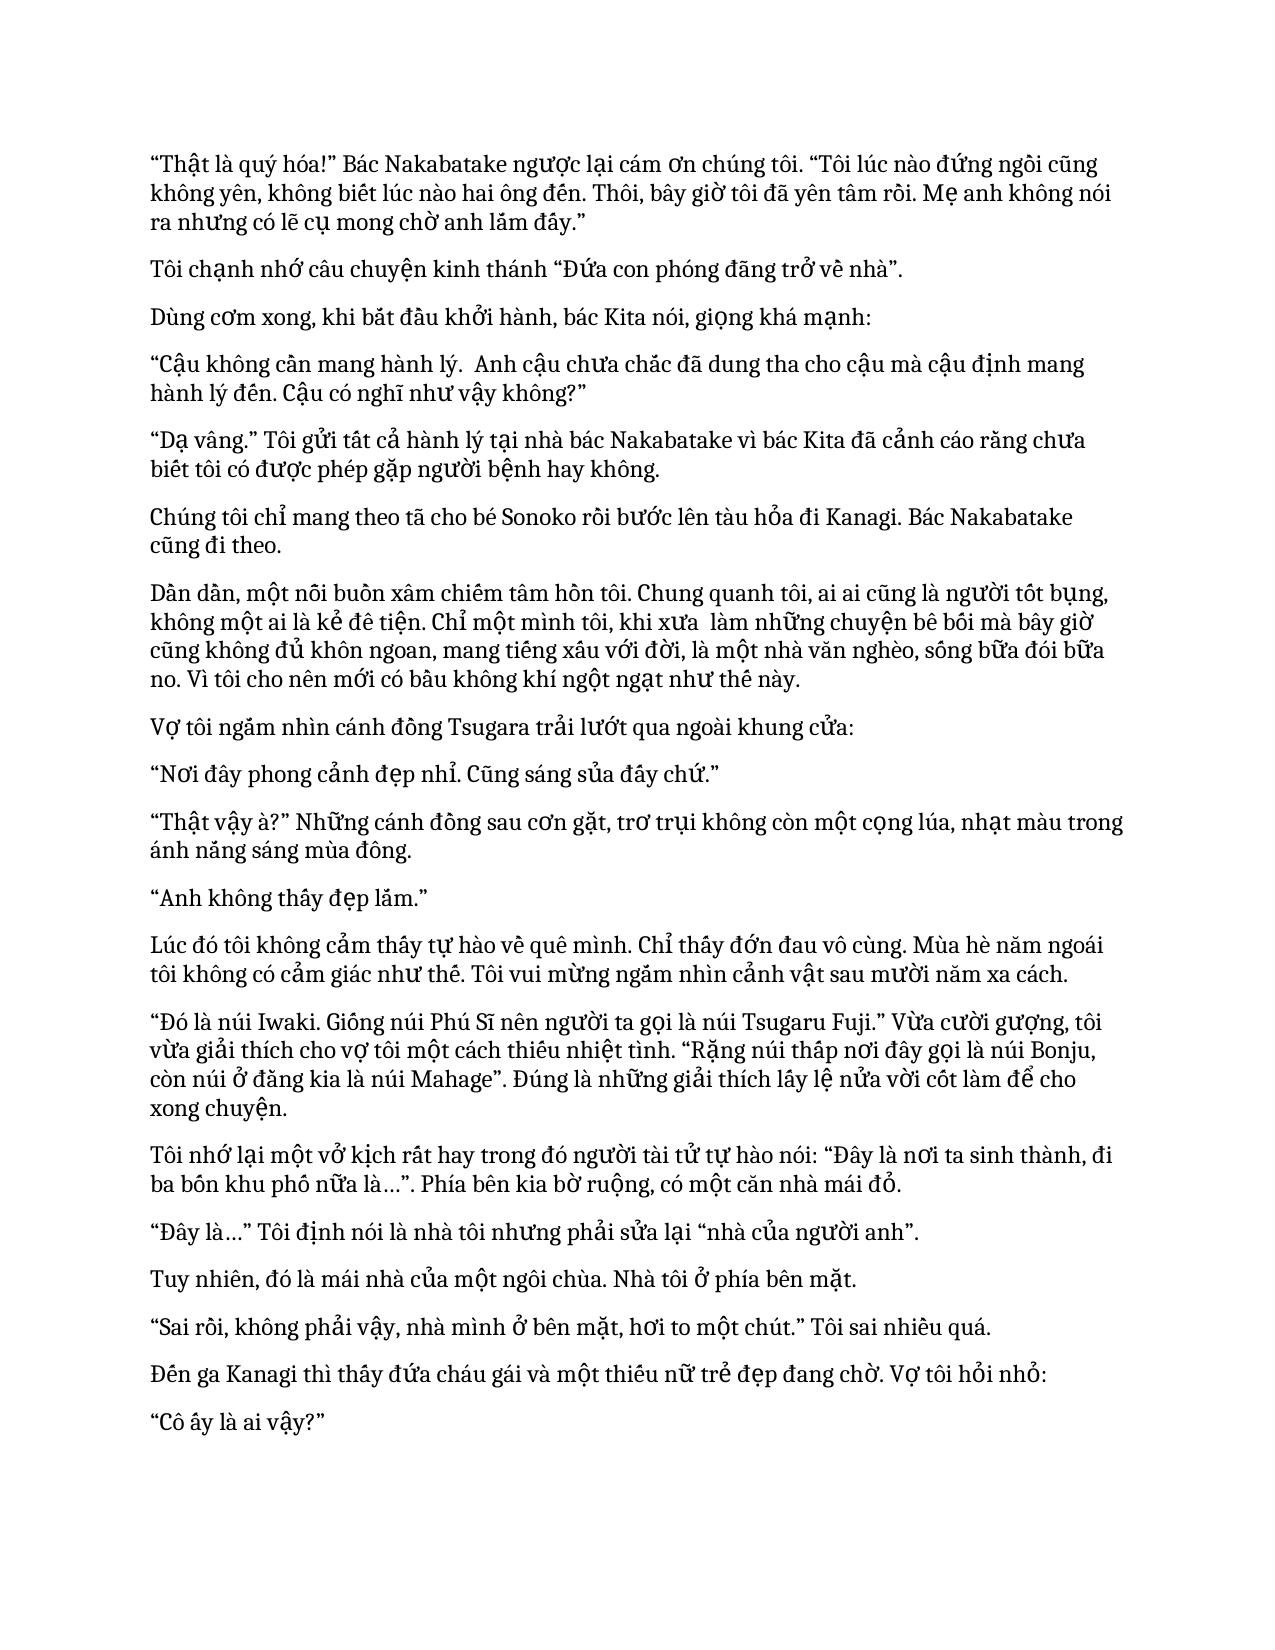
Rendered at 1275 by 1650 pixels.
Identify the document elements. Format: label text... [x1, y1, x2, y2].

text “Cô ấy là ai vậy?” [150, 1407, 1125, 1436]
text “Đó là núi Iwaki. Giống núi Phú Sĩ nên người ta gọi là núi Tsugaru Fuji.” Vừa cười gượng, tôi vừa giải thích cho vợ tôi một cách thiếu nhiệt tình. “Rặng núi thấp nơi đây gọi là núi Bonju, còn núi ở đằng kia là núi Mahage”. Đúng là những giải thích lấy lệ nửa vời cốt làm để cho xong chuyện. [150, 1007, 1125, 1122]
text “Sai rồi, không phải vậy, nhà mình ở bên mặt, hơi to một chút.” Tôi sai nhiều quá. [150, 1312, 1125, 1341]
text Tôi nhớ lại một vở kịch rất hay trong đó người tài tử tự hào nói: “Đây là nơi ta sinh thành, đi ba bốn khu phố nữa là…”. Phía bên kia bờ ruộng, có một căn nhà mái đỏ. [150, 1141, 1125, 1199]
text Chúng tôi chỉ mang theo tã cho bé Sonoko rồi bước lên tàu hỏa đi Kanagi. Bác Nakabatake cũng đi theo. [150, 502, 1125, 560]
text Tuy nhiên, đó là mái nhà của một ngôi chùa. Nhà tôi ở phía bên mặt. [150, 1265, 1125, 1294]
text Vợ tôi ngắm nhìn cánh đồng Tsugara trải lướt qua ngoài khung cửa: [150, 712, 1125, 741]
text “Anh không thấy đẹp lắm.” [150, 884, 1125, 912]
text Dùng cơm xong, khi bắt đầu khởi hành, bác Kita nói, giọng khá mạnh: [150, 302, 1125, 331]
text “Thật là quý hóa!” Bác Nakabatake ngược lại cám ơn chúng tôi. “Tôi lúc nào đứng ngồi cũng không yên, không biết lúc nào hai ông đến. Thôi, bây giờ tôi đã yên tâm rồi. Mẹ anh không nói ra nhưng có lẽ cụ mong chờ anh lắm đấy.” [150, 150, 1125, 236]
text Đến ga Kanagi thì thấy đứa cháu gái và một thiếu nữ trẻ đẹp đang chờ. Vợ tôi hỏi nhỏ: [150, 1360, 1125, 1389]
text Tôi chạnh nhớ câu chuyện kinh thánh “Đứa con phóng đãng trở về nhà”. [150, 255, 1125, 284]
text “Đây là…” Tôi định nói là nhà tôi nhưng phải sửa lại “nhà của người anh”. [150, 1217, 1125, 1246]
text “Thật vậy à?” Những cánh đồng sau cơn gặt, trơ trụi không còn một cọng lúa, nhạt màu trong ánh nắng sáng mùa đông. [150, 807, 1125, 865]
text “Dạ vâng.” Tôi gửi tất cả hành lý tại nhà bác Nakabatake vì bác Kita đã cảnh cáo rằng chưa biết tôi có được phép gặp người bệnh hay không. [150, 426, 1125, 484]
text Lúc đó tôi không cảm thấy tự hào về quê mình. Chỉ thấy đớn đau vô cùng. Mùa hè năm ngoái tôi không có cảm giác như thế. Tôi vui mừng ngắm nhìn cảnh vật sau mười năm xa cách. [150, 931, 1125, 989]
text Dần dần, một nỗi buồn xâm chiếm tâm hồn tôi. Chung quanh tôi, ai ai cũng là người tốt bụng, không một ai là kẻ đê tiện. Chỉ một mình tôi, khi xưa làm những chuyện bê bối mà bây giờ cũng không đủ khôn ngoan, mang tiếng xấu với đời, là một nhà văn nghèo, sống bữa đói bữa no. Vì tôi cho nên mới có bầu không khí ngột ngạt như thế này. [150, 579, 1125, 694]
text “Cậu không cần mang hành lý. Anh cậu chưa chắc đã dung tha cho cậu mà cậu định mang hành lý đến. Cậu có nghĩ như vậy không?” [150, 350, 1125, 407]
text “Nơi đây phong cảnh đẹp nhỉ. Cũng sáng sủa đấy chứ.” [150, 760, 1125, 789]
